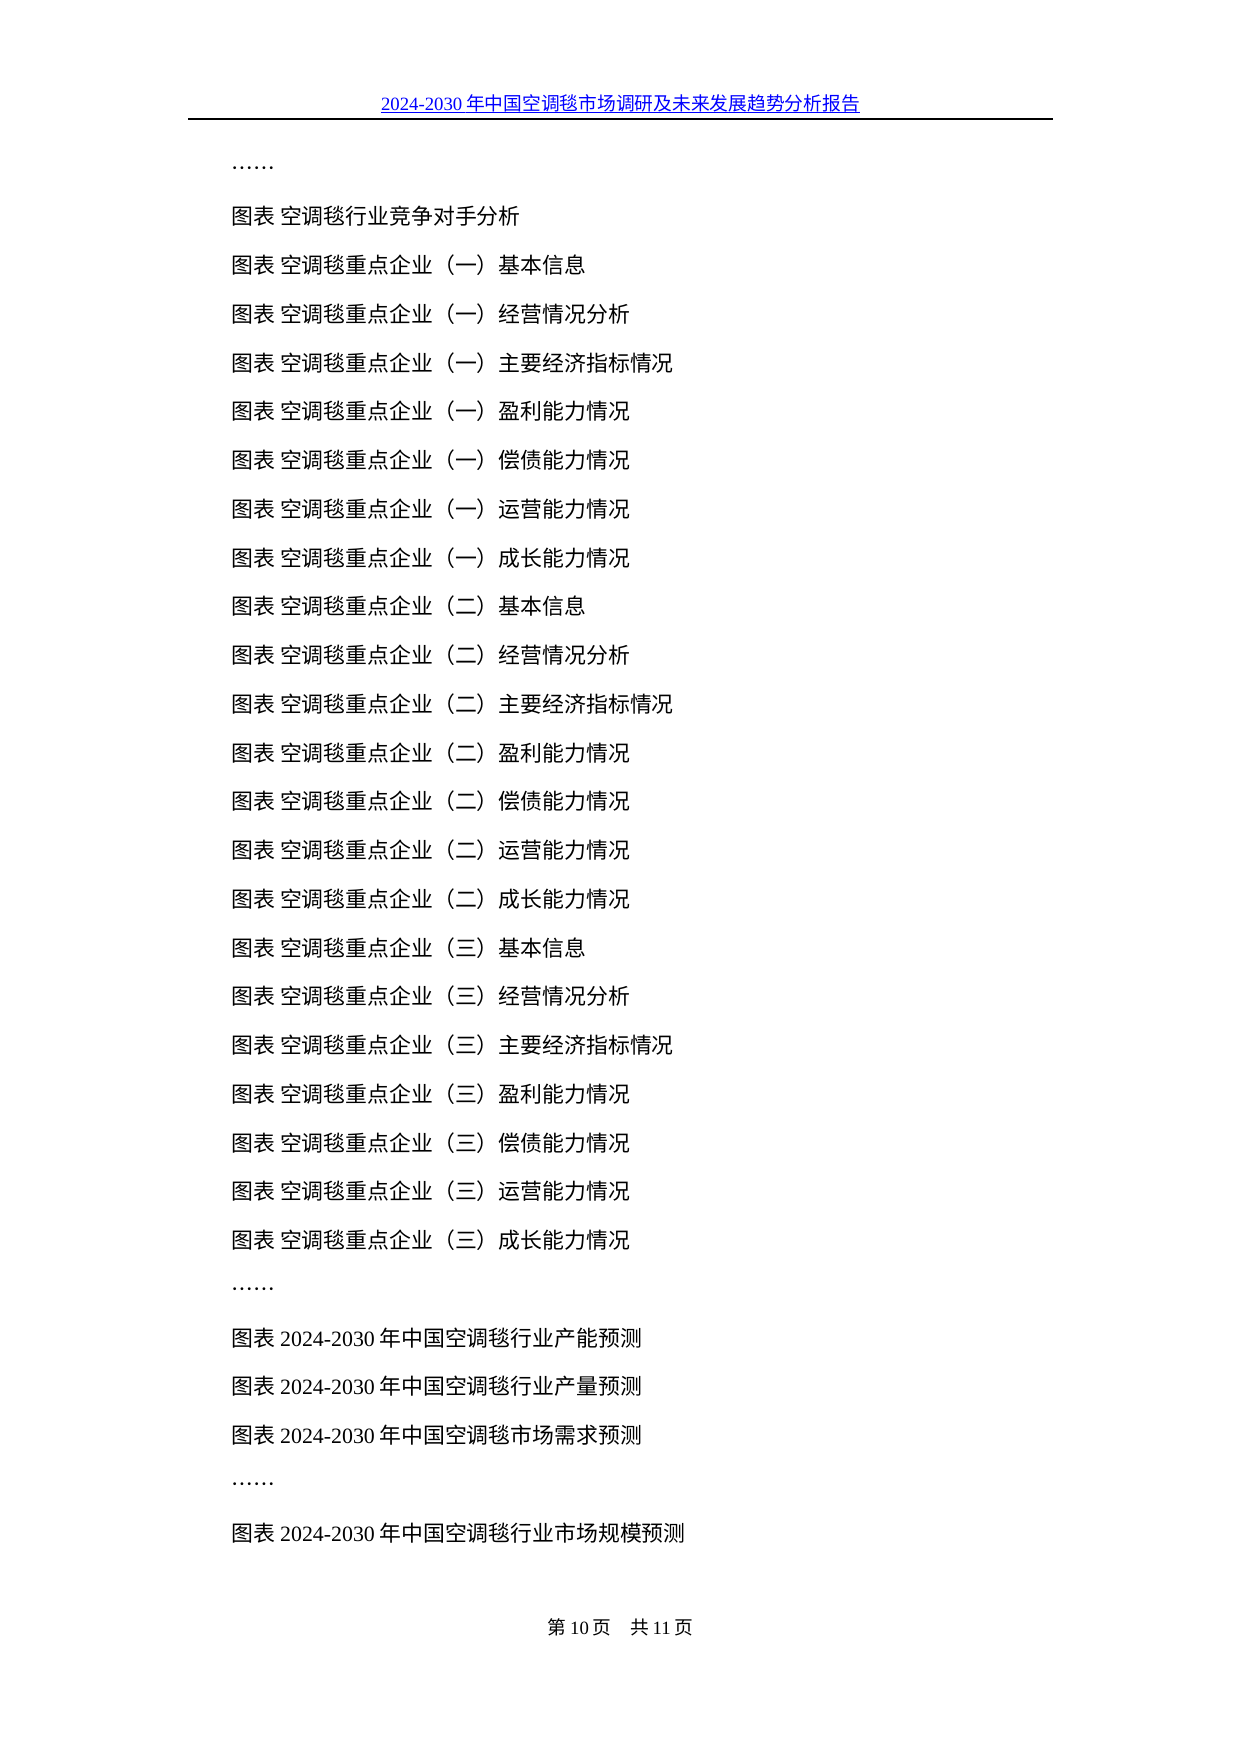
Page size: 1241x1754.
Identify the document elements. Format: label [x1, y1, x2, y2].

text [187, 150, 1053, 1548]
